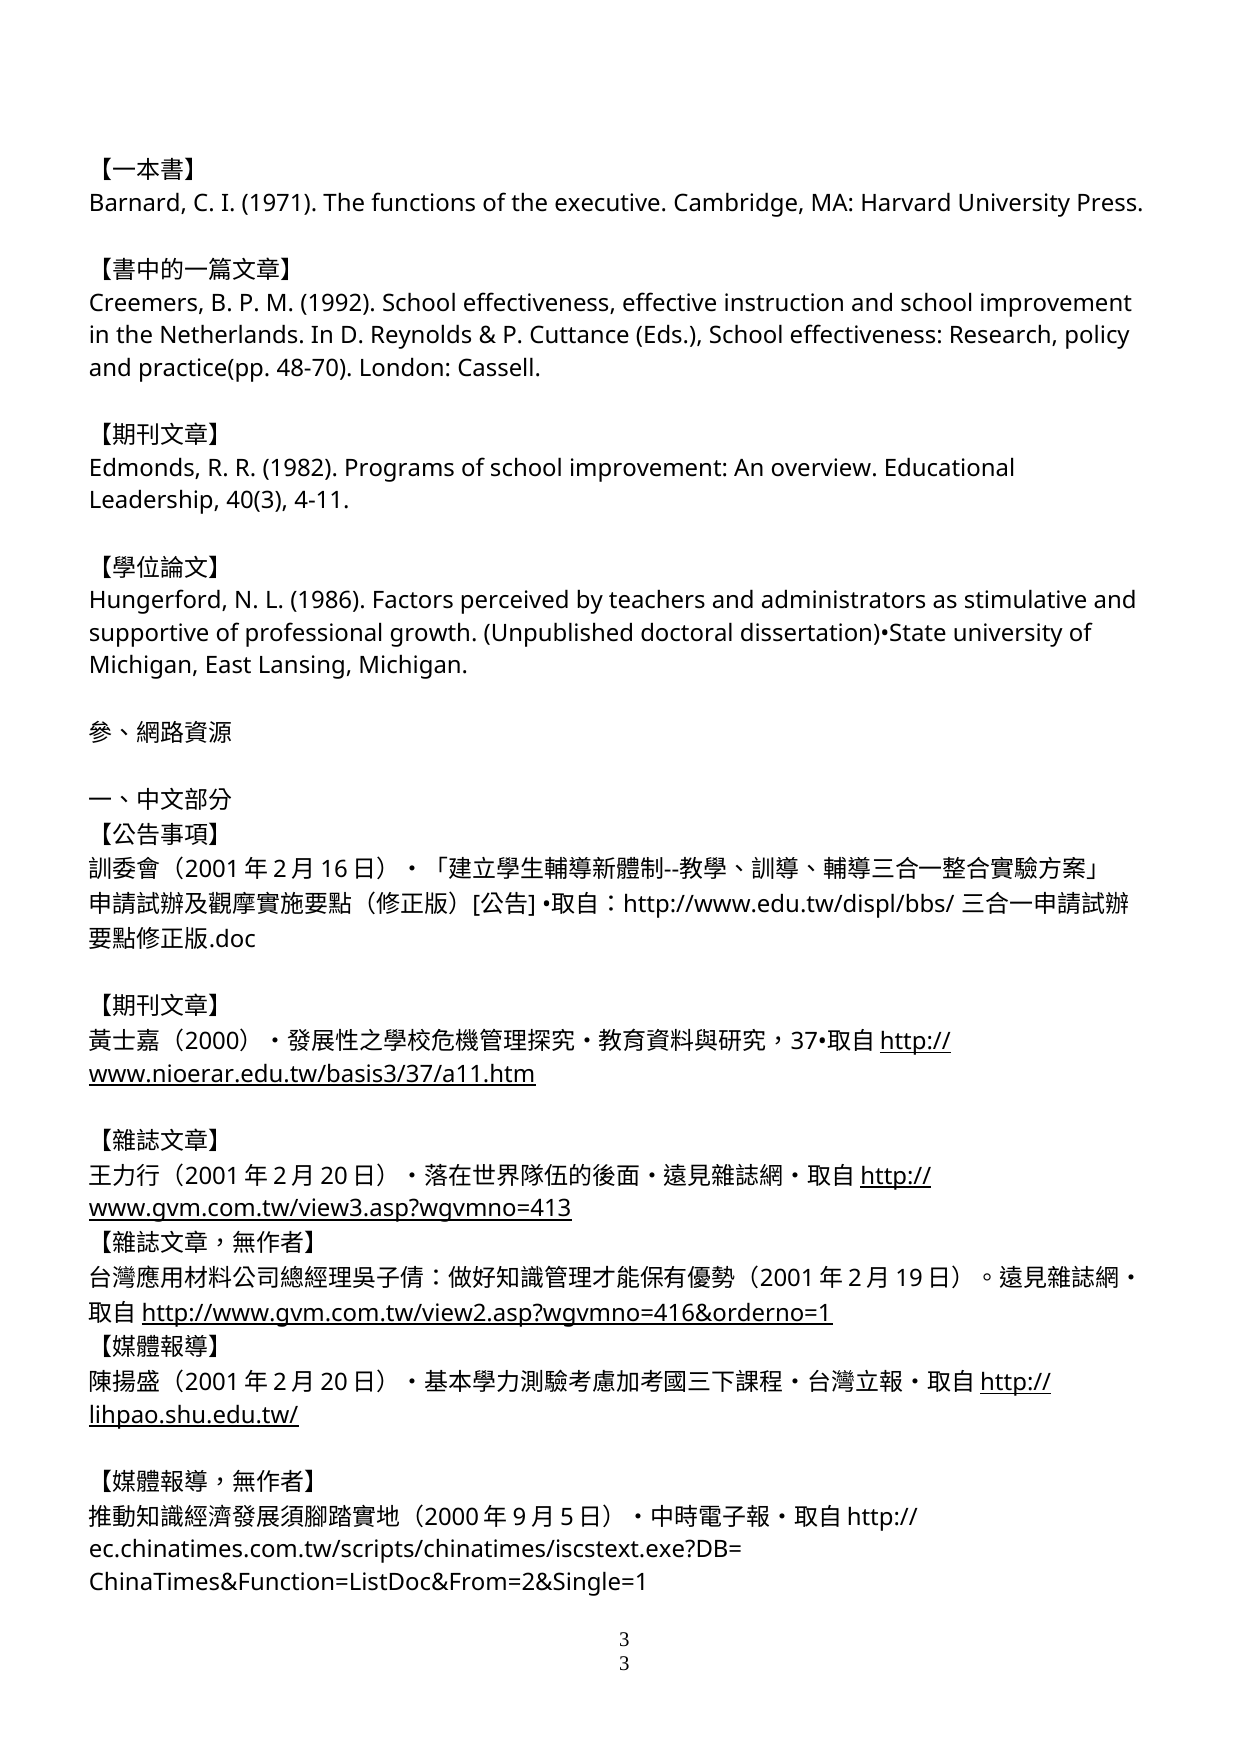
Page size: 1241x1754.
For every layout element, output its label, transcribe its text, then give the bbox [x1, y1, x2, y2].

text 台灣應用材料公司總經理吳子倩：做好知識管理才能保有優勢（2001年2月19日）。遠見雜誌網•取自http://www.gvm.com.tw/view2.asp?wgvmno=416&orderno=1 [89, 1258, 1152, 1328]
text 參、網路資源 [89, 713, 1152, 748]
text Hungerford, N. L. (1986). Factors perceived by teachers and administrators as stimulative and supportive of professional growth. (Unpublished doctoral dissertation)•State university of Michigan, East Lansing, Michigan. [89, 583, 1152, 681]
text 【書中的一篇文章】 [89, 251, 1152, 285]
text 【雜誌文章】 [89, 1122, 1152, 1156]
text 黃士嘉（2000）•發展性之學校危機管理探究•教育資料與研究，37•取自http://www.nioerar.edu.tw/basis3/37/a11.htm [89, 1022, 1152, 1089]
text 陳揚盛（2001年2月20日）•基本學力測驗考慮加考國三下課程•台灣立報•取自http://lihpao.shu.edu.tw/ [89, 1363, 1152, 1430]
text 一、中文部分 [89, 781, 1152, 815]
text 【公告事項】 [89, 815, 1152, 850]
text 訓委會（2001年2月16日）•「建立學生輔導新體制--教學、訓導、輔導三合一整合實驗方案」 [89, 850, 1152, 885]
text 推動知識經濟發展須腳踏實地（2000年9月5日）•中時電子報•取自http://ec.chinatimes.com.tw/scripts/chinatimes/iscstext.exe?DB= ChinaTimes&Function=ListDoc&From=2&Single=1 [89, 1497, 1152, 1597]
text Barnard, C. I. (1971). The functions of the executive. Cambridge, MA: Harvard University Press. [89, 185, 1152, 218]
text 【雜誌文章，無作者】 [89, 1224, 1152, 1258]
text 【期刊文章】 [89, 416, 1152, 450]
text 【學位論文】 [89, 548, 1152, 583]
text Edmonds, R. R. (1982). Programs of school improvement: An overview. Educational Leadership, 40(3), 4-11. [89, 450, 1152, 516]
text 申請試辦及觀摩實施要點（修正版）[公告] •取自：http://www.edu.tw/displ/bbs/ 三合一申請試辦要點修正版.doc [89, 885, 1152, 954]
text Creemers, B. P. M. (1992). School effectiveness, effective instruction and school improvement in the Netherlands. In D. Reynolds & P. Cuttance (Eds.), School effectiveness: Research, policy and practice(pp. 48-70). London: Cassell. [89, 285, 1152, 383]
text 王力行（2001年2月20日）•落在世界隊伍的後面•遠見雜誌網•取自http://www.gvm.com.tw/view3.asp?wgvmno=413 [89, 1156, 1152, 1224]
text 【一本書】 [89, 151, 1152, 185]
text 【期刊文章】 [89, 987, 1152, 1022]
text 【媒體報導】 [89, 1328, 1152, 1363]
text 【媒體報導，無作者】 [89, 1463, 1152, 1497]
